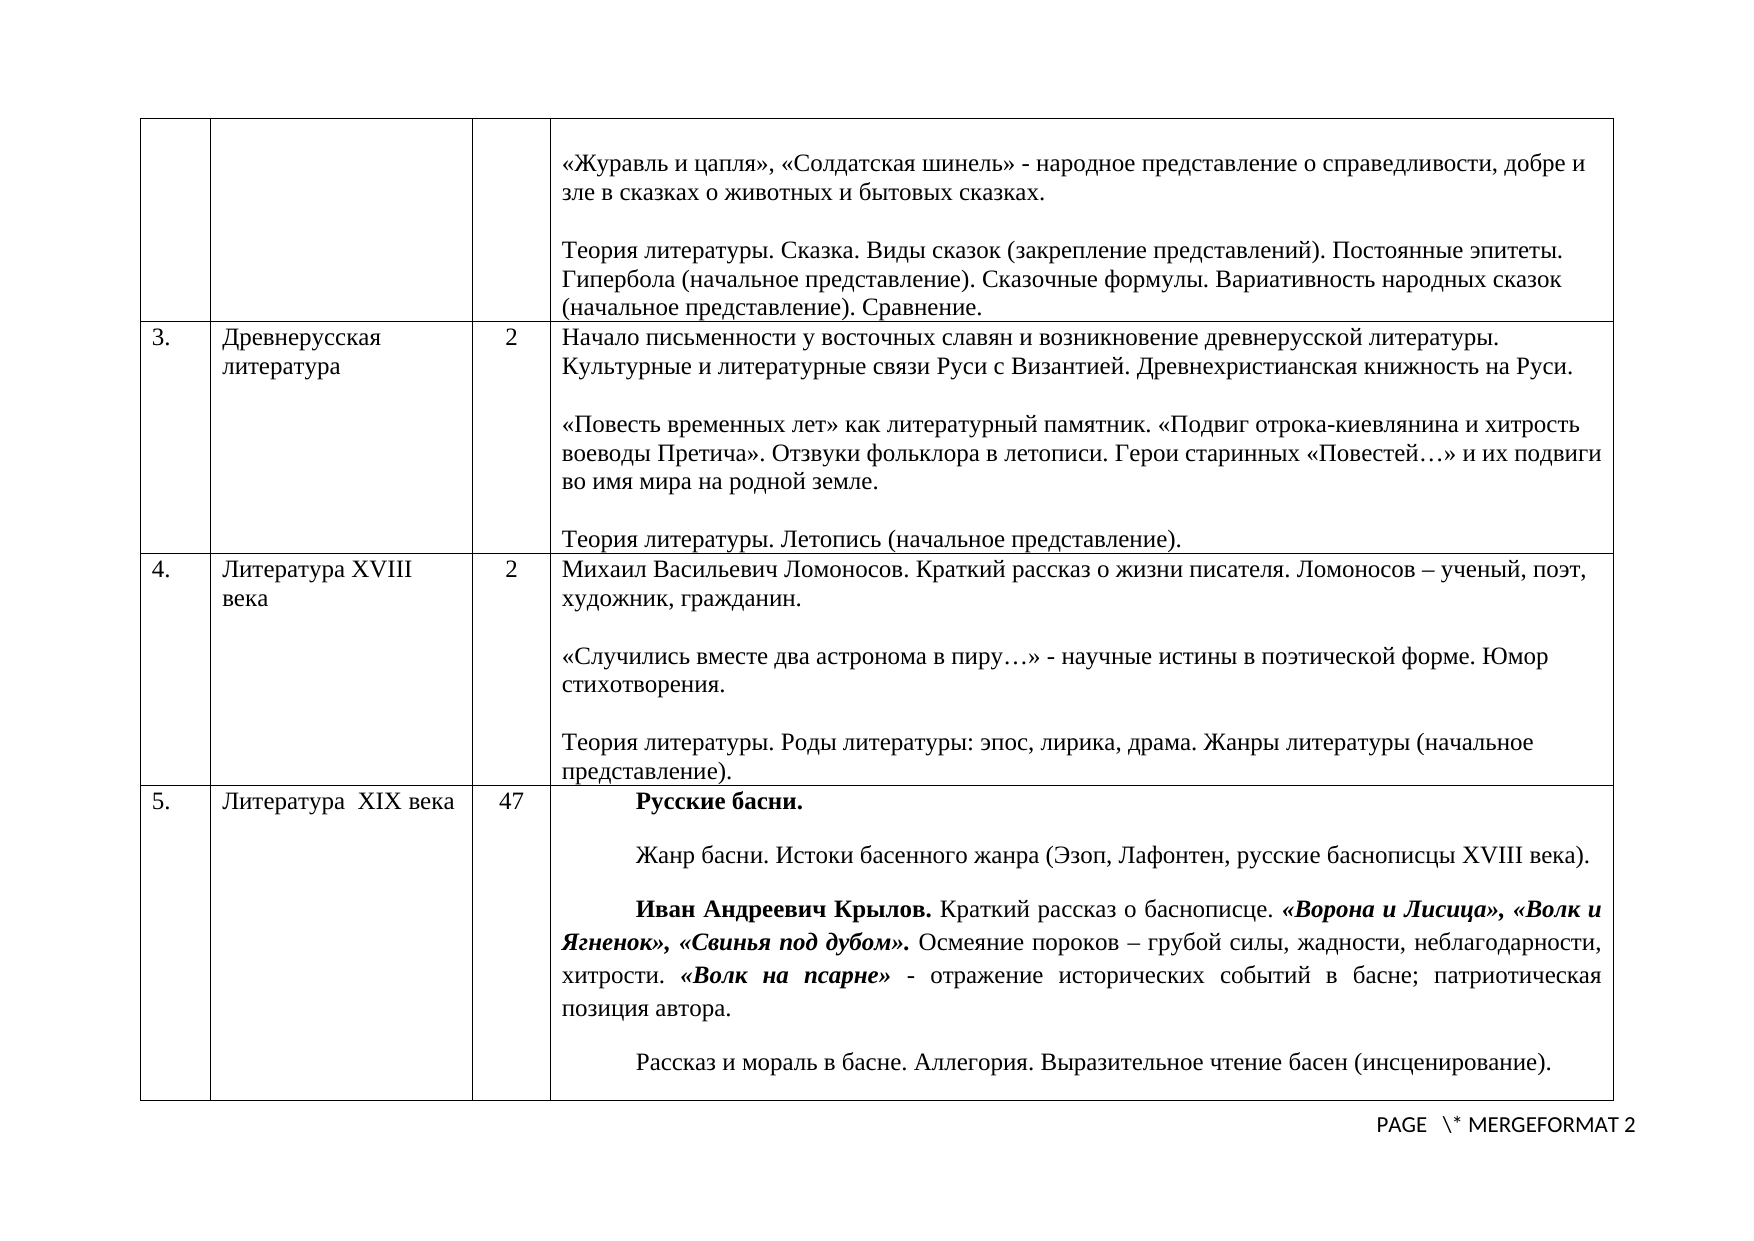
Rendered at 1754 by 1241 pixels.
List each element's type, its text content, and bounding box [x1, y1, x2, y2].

table_cell 3. [141, 322, 210, 553]
table_cell Литература XVIII века [211, 554, 472, 785]
table_cell 47 [473, 786, 550, 1100]
table_cell 5. [141, 786, 210, 1100]
table_cell 8 [473, 119, 550, 321]
table_cell 2 [473, 554, 550, 785]
table_cell Михаил Васильевич Ломоносов. Краткий рассказ о жизни писателя. Ломоносов – ученый, поэт, художник, гражданин. «Случились вместе два астронома в пиру…» - научные истины в поэтической форме. Юмор стихотворения. Теория литературы. Роды литературы: эпос, лирика, драма. Жанры литературы (начальное представление). [551, 554, 1613, 785]
table_cell 2 [473, 322, 550, 553]
table_cell 4. [141, 554, 210, 785]
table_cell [211, 119, 472, 321]
table_cell Древнерусская литература [211, 322, 472, 553]
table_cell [551, 119, 1613, 321]
table_cell 2. [141, 119, 210, 321]
table_cell Начало письменности у восточных славян и возникновение древнерусской литературы. Культурные и литературные связи Руси с Византией. Древнехристианская книжность на Руси. «Повесть временных лет» как литературный памятник. «Подвиг отрока-киевлянина и хитрость воеводы Претича». Отзвуки фольклора в летописи. Герои старинных «Повестей…» и их подвиги во имя мира на родной земле. Теория литературы. Летопись (начальное представление). [551, 322, 1613, 553]
table_cell Литература XIX века [211, 786, 472, 1100]
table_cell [551, 786, 1613, 1100]
